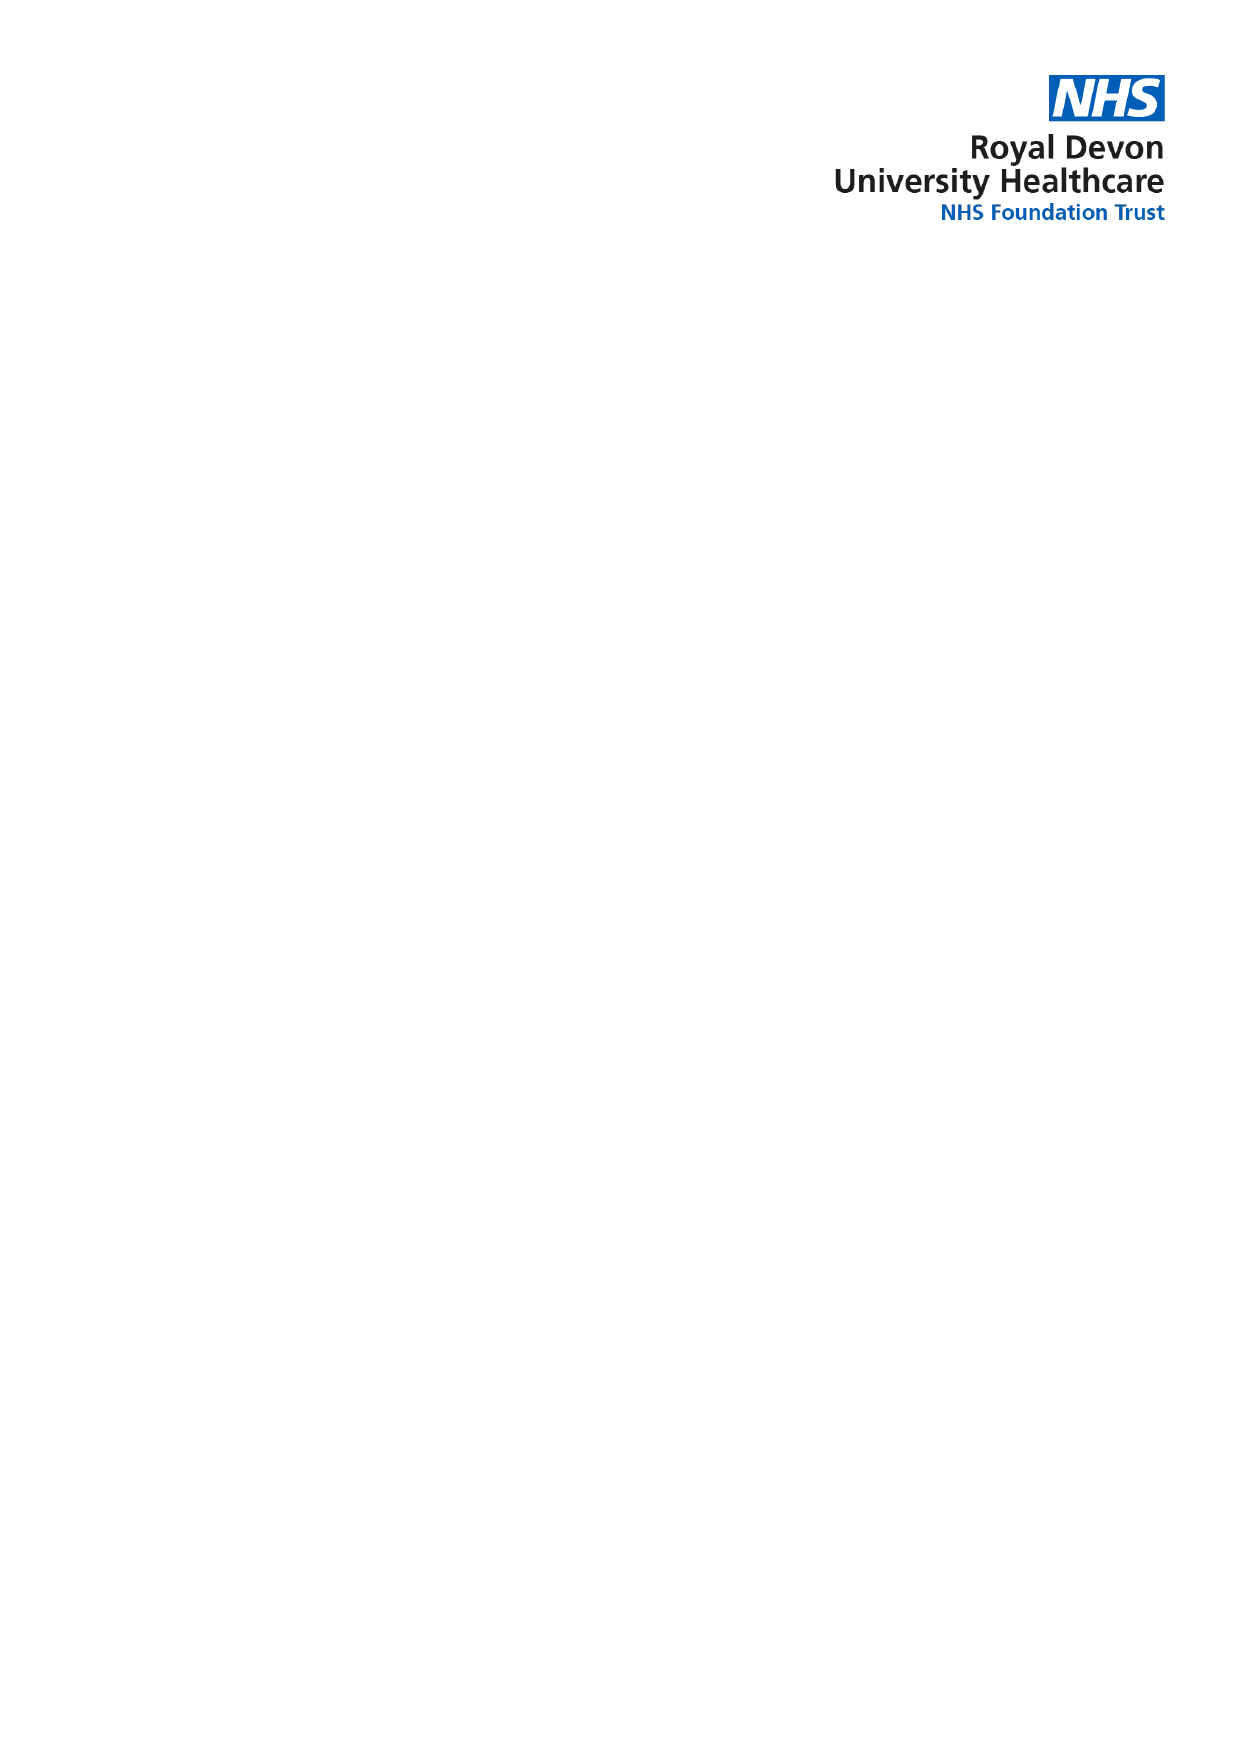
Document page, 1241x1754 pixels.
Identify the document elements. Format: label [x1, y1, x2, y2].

picture [815, 75, 1174, 225]
